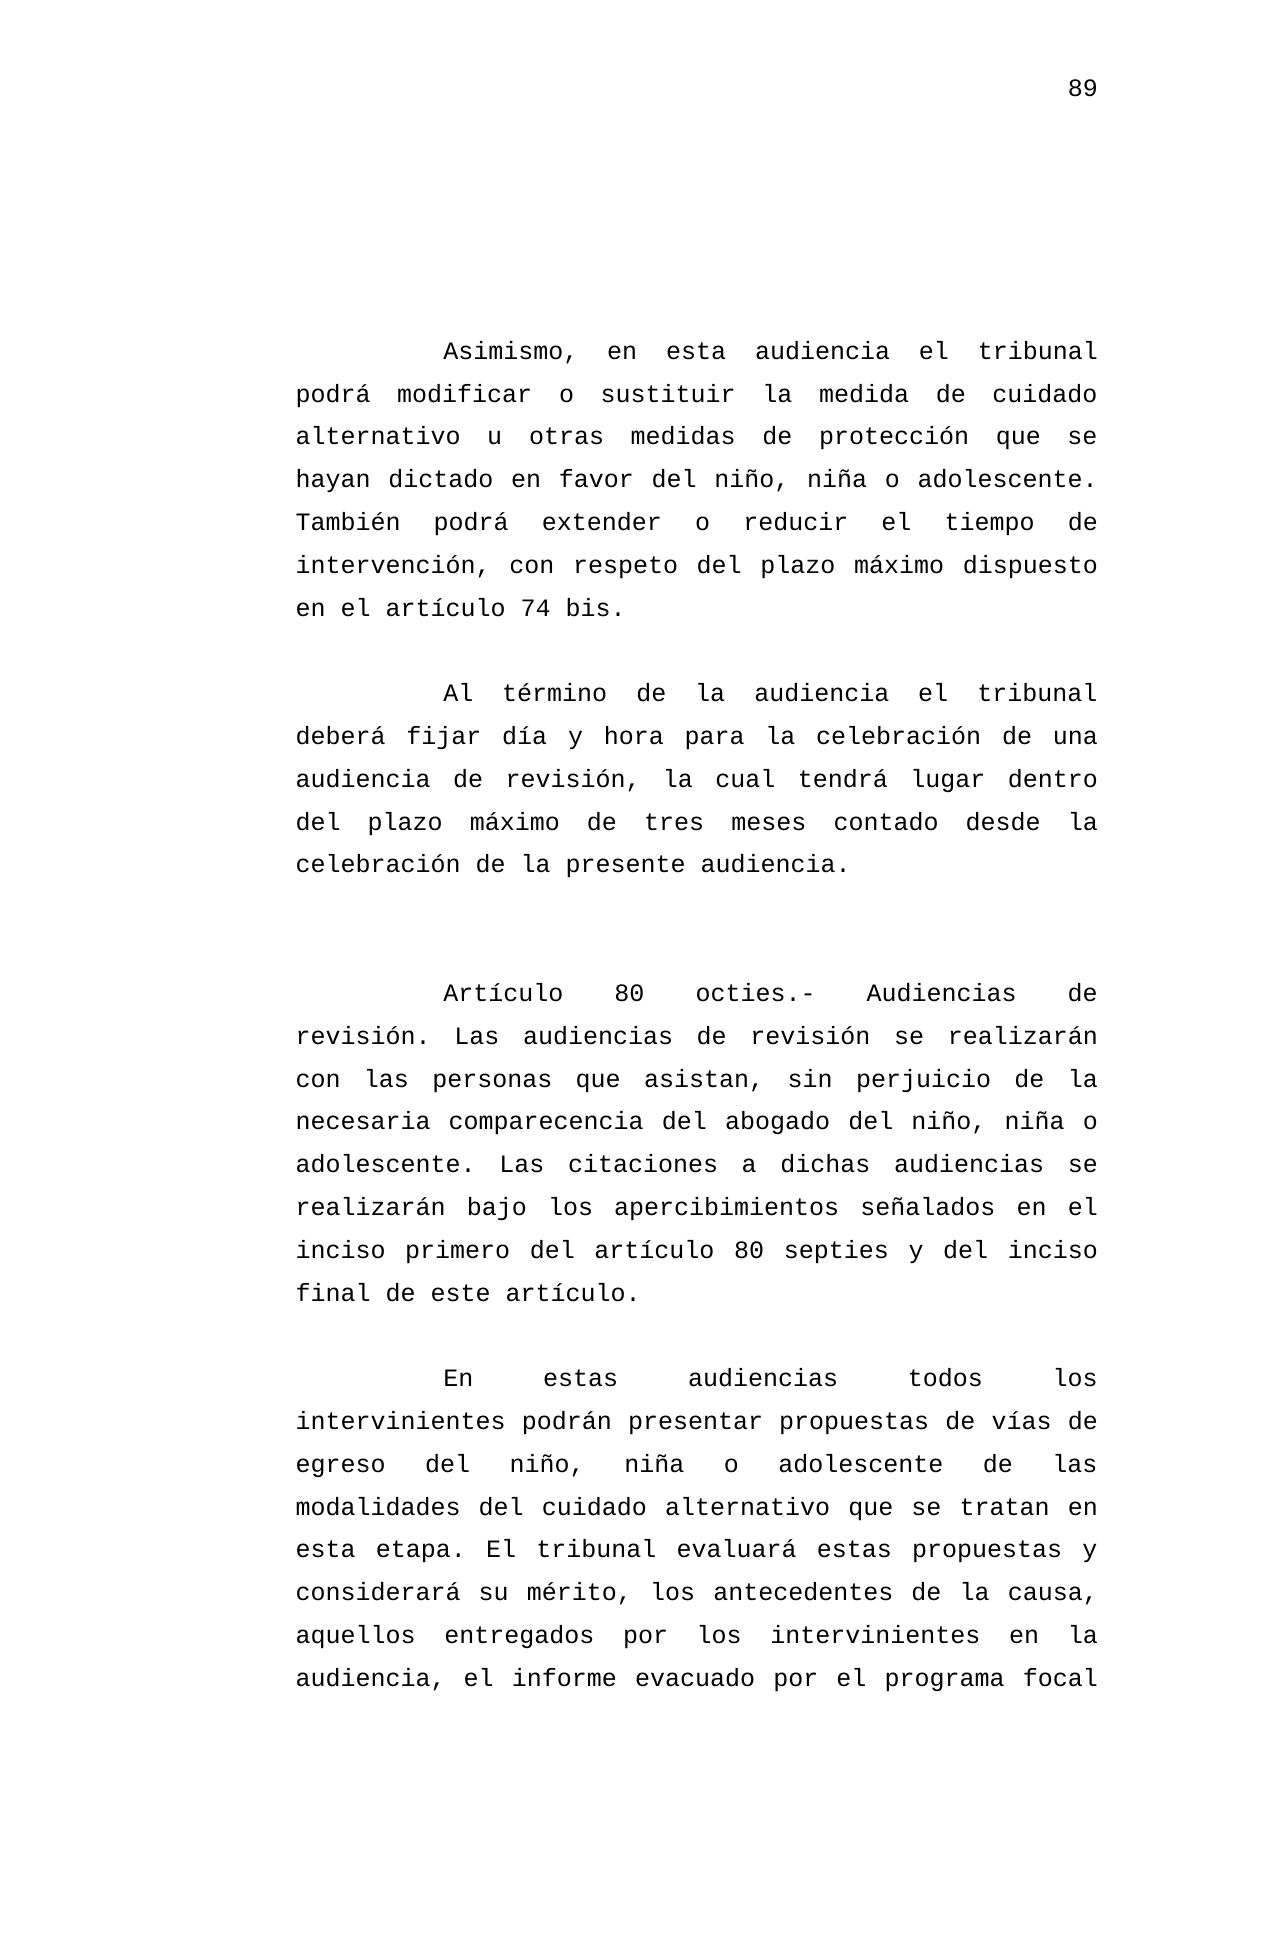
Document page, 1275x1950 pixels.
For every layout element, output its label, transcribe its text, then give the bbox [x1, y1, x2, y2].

text Al término de la audiencia el tribunal deberá fijar día y hora para la celebración de una audiencia de revisión, la cual tendrá lugar dentro del plazo máximo de tres meses contado desde la celebración de la presente audiencia. [295, 681, 1098, 880]
text Asimismo, en esta audiencia el tribunal podrá modificar o sustituir la medida de cuidado alternativo u otras medidas de protección que se hayan dictado en favor del niño, niña o adolescente. También podrá extender o reducir el tiempo de intervención, con respeto del plazo máximo dispuesto en el artículo 74 bis. [295, 338, 1098, 623]
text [295, 1366, 1098, 1694]
text Artículo 80 octies.- Audiencias de revisión. Las audiencias de revisión se realizarán con las personas que asistan, sin perjuicio de la necesaria comparecencia del abogado del niño, niña o adolescente. Las citaciones a dichas audiencias se realizarán bajo los apercibimientos señalados en el inciso primero del artículo 80 septies y del inciso final de este artículo. [295, 980, 1098, 1308]
